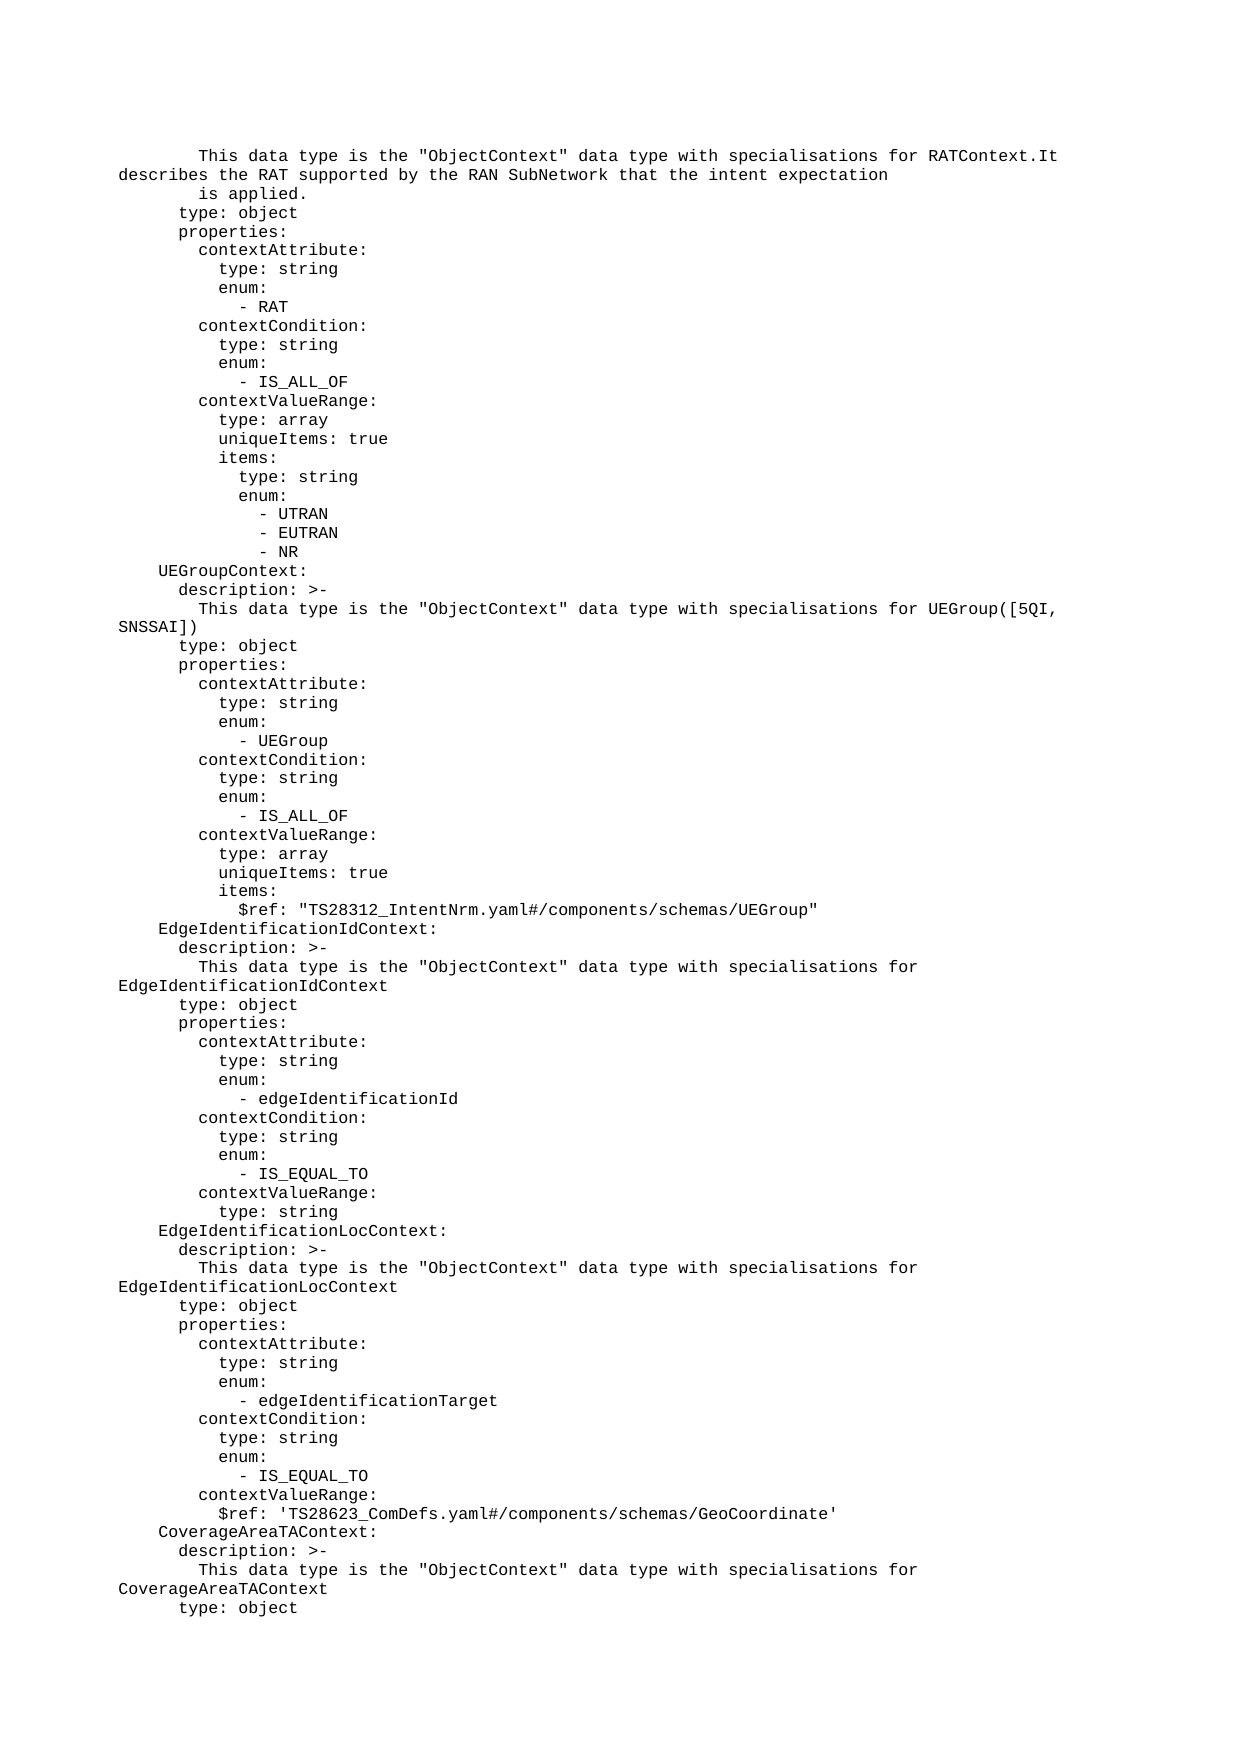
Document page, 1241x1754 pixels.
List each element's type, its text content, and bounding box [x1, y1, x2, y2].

text This data type is the "ObjectContext" data type with specialisations for RATContext.It describes the RAT supported by the RAN SubNetwork that the intent expectation [118, 148, 1122, 185]
text items: [118, 449, 1122, 468]
text enum: [118, 1147, 1122, 1166]
text properties: [118, 1015, 1122, 1034]
text enum: [118, 487, 1122, 506]
text enum: [118, 1449, 1122, 1467]
text EdgeIdentificationLocContext: [118, 1222, 1122, 1241]
text This data type is the "ObjectContext" data type with specialisations for UEGroup([5QI, SNSSAI]) [118, 600, 1122, 638]
text type: string [118, 1203, 1122, 1222]
text uniqueItems: true [118, 864, 1122, 883]
text properties: [118, 223, 1122, 242]
text EdgeIdentificationIdContext: [118, 921, 1122, 939]
text type: object [118, 204, 1122, 223]
text type: string [118, 1053, 1122, 1072]
text - IS_ALL_OF [118, 808, 1122, 826]
text This data type is the "ObjectContext" data type with specialisations for EdgeIdentificationIdContext [118, 958, 1122, 996]
text items: [118, 883, 1122, 902]
text contextAttribute: [118, 676, 1122, 694]
text type: string [118, 468, 1122, 487]
text type: string [118, 336, 1122, 355]
text - UTRAN [118, 506, 1122, 525]
text type: object [118, 1599, 1122, 1618]
text properties: [118, 1317, 1122, 1336]
text enum: [118, 1373, 1122, 1392]
text type: object [118, 1298, 1122, 1317]
text type: string [118, 1354, 1122, 1373]
text type: object [118, 638, 1122, 657]
text type: array [118, 412, 1122, 431]
text description: >- [118, 939, 1122, 958]
text enum: [118, 355, 1122, 374]
text type: string [118, 770, 1122, 789]
text - edgeIdentificationTarget [118, 1392, 1122, 1411]
text contextValueRange: [118, 1486, 1122, 1505]
text UEGroupContext: [118, 562, 1122, 581]
text $ref: 'TS28623_ComDefs.yaml#/components/schemas/GeoCoordinate' [118, 1505, 1122, 1524]
text description: >- [118, 581, 1122, 600]
text - edgeIdentificationId [118, 1090, 1122, 1109]
text - IS_EQUAL_TO [118, 1467, 1122, 1486]
text CoverageAreaTAContext: [118, 1524, 1122, 1543]
text contextCondition: [118, 1109, 1122, 1128]
text enum: [118, 789, 1122, 808]
text type: string [118, 261, 1122, 280]
text contextCondition: [118, 751, 1122, 770]
text contextCondition: [118, 317, 1122, 336]
text properties: [118, 657, 1122, 676]
text type: array [118, 845, 1122, 864]
text is applied. [118, 185, 1122, 204]
text enum: [118, 1072, 1122, 1090]
text type: string [118, 1430, 1122, 1449]
text contextCondition: [118, 1411, 1122, 1430]
text enum: [118, 713, 1122, 732]
text description: >- [118, 1241, 1122, 1260]
text contextValueRange: [118, 826, 1122, 845]
text - NR [118, 544, 1122, 562]
text contextValueRange: [118, 393, 1122, 412]
text - RAT [118, 298, 1122, 317]
text $ref: "TS28312_IntentNrm.yaml#/components/schemas/UEGroup" [118, 902, 1122, 921]
text contextAttribute: [118, 242, 1122, 261]
text This data type is the "ObjectContext" data type with specialisations for CoverageAreaTAContext [118, 1562, 1122, 1599]
text contextAttribute: [118, 1034, 1122, 1053]
text - EUTRAN [118, 525, 1122, 544]
text contextAttribute: [118, 1336, 1122, 1354]
text description: >- [118, 1543, 1122, 1562]
text uniqueItems: true [118, 431, 1122, 449]
text - UEGroup [118, 732, 1122, 751]
text contextValueRange: [118, 1185, 1122, 1203]
text type: string [118, 1128, 1122, 1147]
text type: object [118, 996, 1122, 1015]
text This data type is the "ObjectContext" data type with specialisations for EdgeIdentificationLocContext [118, 1260, 1122, 1298]
text - IS_ALL_OF [118, 374, 1122, 393]
text enum: [118, 280, 1122, 298]
text - IS_EQUAL_TO [118, 1166, 1122, 1185]
text type: string [118, 694, 1122, 713]
